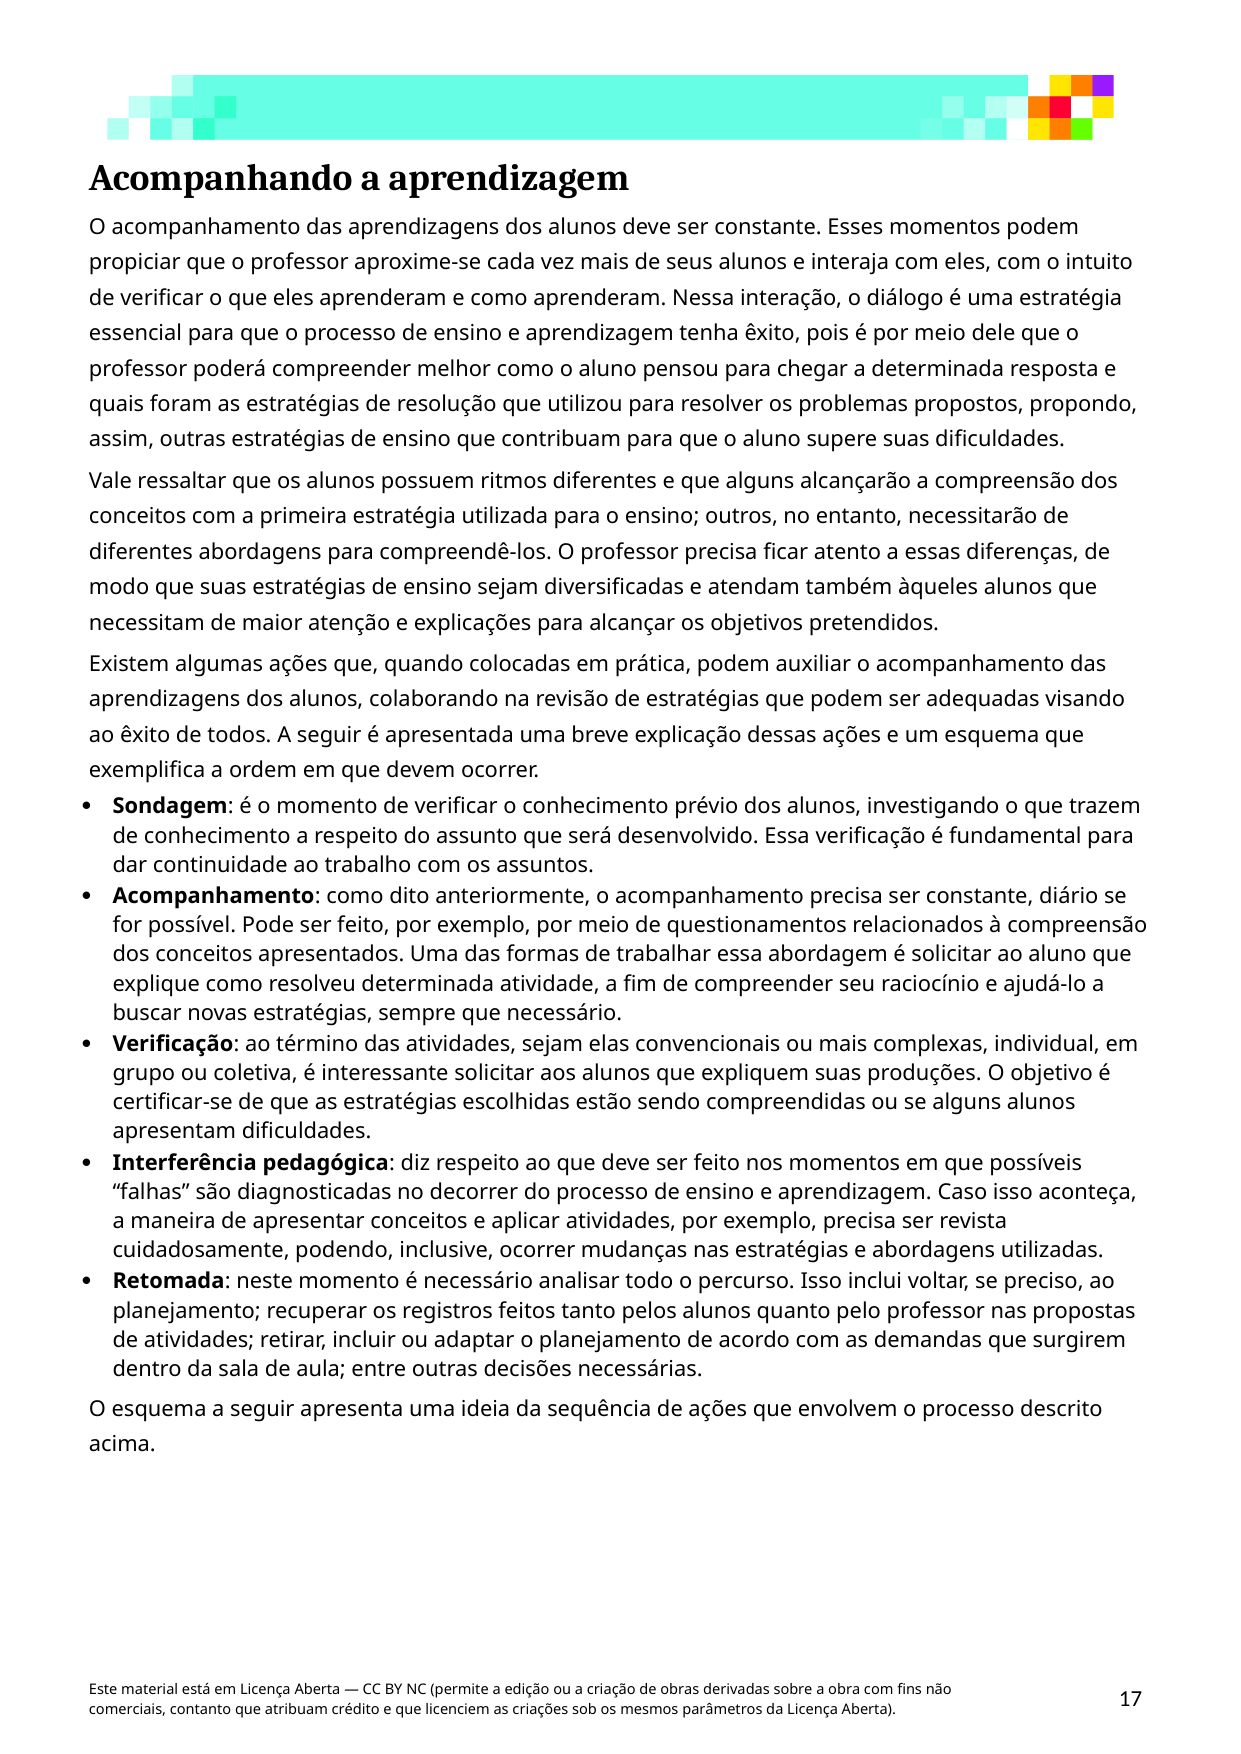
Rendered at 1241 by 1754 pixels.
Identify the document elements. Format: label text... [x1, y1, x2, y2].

text Retomada: neste momento é necessário analisar todo o percurso. Isso inclui voltar, se preciso, ao planejamento; recuperar os registros feitos tanto pelos alunos quanto pelo professor nas propostas de atividades; retirar, incluir ou adaptar o planejamento de acordo com as demandas que surgirem dentro da sala de aula; entre outras decisões necessárias. [83, 1266, 1152, 1382]
text O acompanhamento das aprendizagens dos alunos deve ser constante. Esses momentos podem propiciar que o professor aproxime-se cada vez mais de seus alunos e interaja com eles, com o intuito de verificar o que eles aprenderam e como aprenderam. Nessa interação, o diálogo é uma estratégia essencial para que o processo de ensino e aprendizagem tenha êxito, pois é por meio dele que o professor poderá compreender melhor como o aluno pensou para chegar a determinada resposta e quais foram as estratégias de resolução que utilizou para resolver os problemas propostos, propondo, assim, outras estratégias de ensino que contribuam para que o aluno supere suas dificuldades. [89, 206, 1152, 454]
text Sondagem: é o momento de verificar o conhecimento prévio dos alunos, investigando o que trazem de conhecimento a respeito do assunto que será desenvolvido. Essa verificação é fundamental para dar continuidade ao trabalho com os assuntos. [83, 791, 1152, 878]
text Verificação: ao término das atividades, sejam elas convencionais ou mais complexas, individual, em grupo ou coletiva, é interessante solicitar aos alunos que expliquem suas produções. O objetivo é certificar-se de que as estratégias escolhidas estão sendo compreendidas ou se alguns alunos apresentam dificuldades. [83, 1028, 1152, 1145]
text O esquema a seguir apresenta uma ideia da sequência de ações que envolvem o processo descrito acima. [89, 1388, 1152, 1459]
picture [88, 75, 1114, 151]
text Acompanhando a aprendizagem [89, 157, 1152, 200]
text Acompanhamento: como dito anteriormente, o acompanhamento precisa ser constante, diário se for possível. Pode ser feito, por exemplo, por meio de questionamentos relacionados à compreensão dos conceitos apresentados. Uma das formas de trabalhar essa abordagem é solicitar ao aluno que explique como resolveu determinada atividade, a fim de compreender seu raciocínio e ajudá-lo a buscar novas estratégias, sempre que necessário. [83, 880, 1152, 1026]
text Interferência pedagógica: diz respeito ao que deve ser feito nos momentos em que possíveis “falhas” são diagnosticadas no decorrer do processo de ensino e aprendizagem. Caso isso aconteça, a maneira de apresentar conceitos e aplicar atividades, por exemplo, precisa ser revista cuidadosamente, podendo, inclusive, ocorrer mudanças nas estratégias e abordagens utilizadas. [83, 1147, 1152, 1263]
text Vale ressaltar que os alunos possuem ritmos diferentes e que alguns alcançarão a compreensão dos conceitos com a primeira estratégia utilizada para o ensino; outros, no entanto, necessitarão de diferentes abordagens para compreendê-los. O professor precisa ficar atento a essas diferenças, de modo que suas estratégias de ensino sejam diversificadas e atendam também àqueles alunos que necessitam de maior atenção e explicações para alcançar os objetivos pretendidos. [89, 460, 1152, 637]
text Existem algumas ações que, quando colocadas em prática, podem auxiliar o acompanhamento das aprendizagens dos alunos, colaborando na revisão de estratégias que podem ser adequadas visando ao êxito de todos. A seguir é apresentada uma breve explicação dessas ações e um esquema que exemplifica a ordem em que devem ocorrer. [89, 643, 1152, 784]
